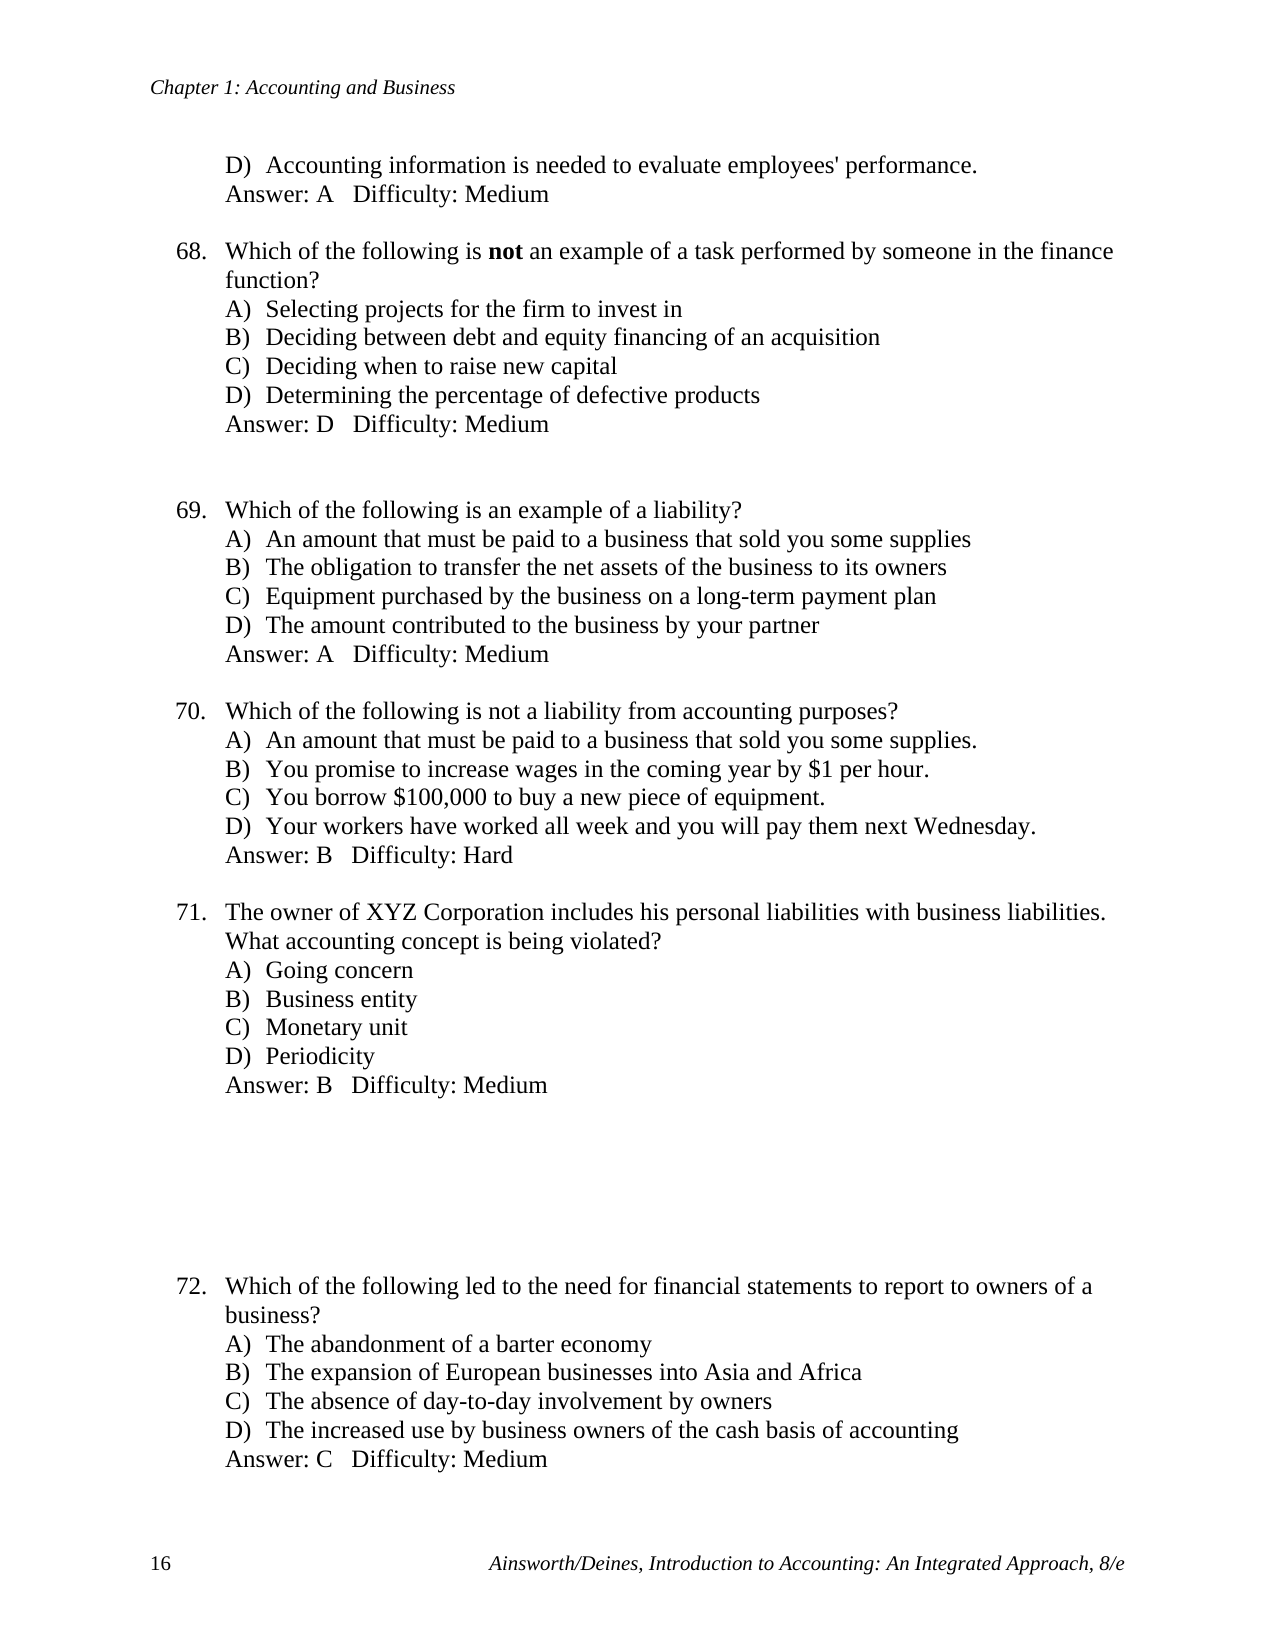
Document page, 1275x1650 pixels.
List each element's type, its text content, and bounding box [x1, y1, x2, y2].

text D) Your workers have worked all week and you will pay them next Wednesday. [150, 811, 1125, 840]
text D) The increased use by business owners of the cash basis of accounting [150, 1415, 1125, 1444]
text D) Periodicity [150, 1041, 1125, 1070]
text A) An amount that must be paid to a business that sold you some supplies [150, 524, 1125, 552]
text A) Selecting projects for the firm to invest in [150, 294, 1125, 322]
text C) Deciding when to raise new capital [150, 351, 1125, 380]
text Answer: C Difficulty: Medium [225, 1444, 1125, 1472]
text D) Accounting information is needed to evaluate employees' performance. [150, 150, 1125, 179]
text C) Equipment purchased by the business on a long-term payment plan [150, 581, 1125, 610]
text 69. Which of the following is an example of a liability? [150, 495, 1125, 524]
text Answer: A Difficulty: Medium [225, 639, 1125, 667]
text B) You promise to increase wages in the coming year by $1 per hour. [150, 754, 1125, 782]
text C) You borrow $100,000 to buy a new piece of equipment. [150, 782, 1125, 811]
text 71. The owner of XYZ Corporation includes his personal liabilities with business liabilities. What accounting concept is being violated? [150, 897, 1125, 955]
text 72. Which of the following led to the need for financial statements to report to owners of a business? [150, 1271, 1125, 1329]
text A) Going concern [150, 955, 1125, 984]
text A) The abandonment of a barter economy [150, 1329, 1125, 1357]
text 70. Which of the following is not a liability from accounting purposes? [150, 696, 1125, 725]
text D) Determining the percentage of defective products [150, 380, 1125, 409]
text Answer: A Difficulty: Medium [225, 179, 1125, 207]
text A) An amount that must be paid to a business that sold you some supplies. [150, 725, 1125, 754]
text C) The absence of day-to-day involvement by owners [150, 1386, 1125, 1415]
text D) The amount contributed to the business by your partner [150, 610, 1125, 639]
text Answer: B Difficulty: Medium [225, 1070, 1125, 1099]
text B) The expansion of European businesses into Asia and Africa [150, 1357, 1125, 1386]
text Answer: B Difficulty: Hard [225, 840, 1125, 869]
text B) Business entity [150, 984, 1125, 1012]
text C) Monetary unit [150, 1012, 1125, 1041]
text 68. Which of the following is not an example of a task performed by someone in the finance function? [150, 236, 1125, 294]
text B) The obligation to transfer the net assets of the business to its owners [150, 552, 1125, 581]
text B) Deciding between debt and equity financing of an acquisition [150, 322, 1125, 351]
text Answer: D Difficulty: Medium [225, 409, 1125, 437]
